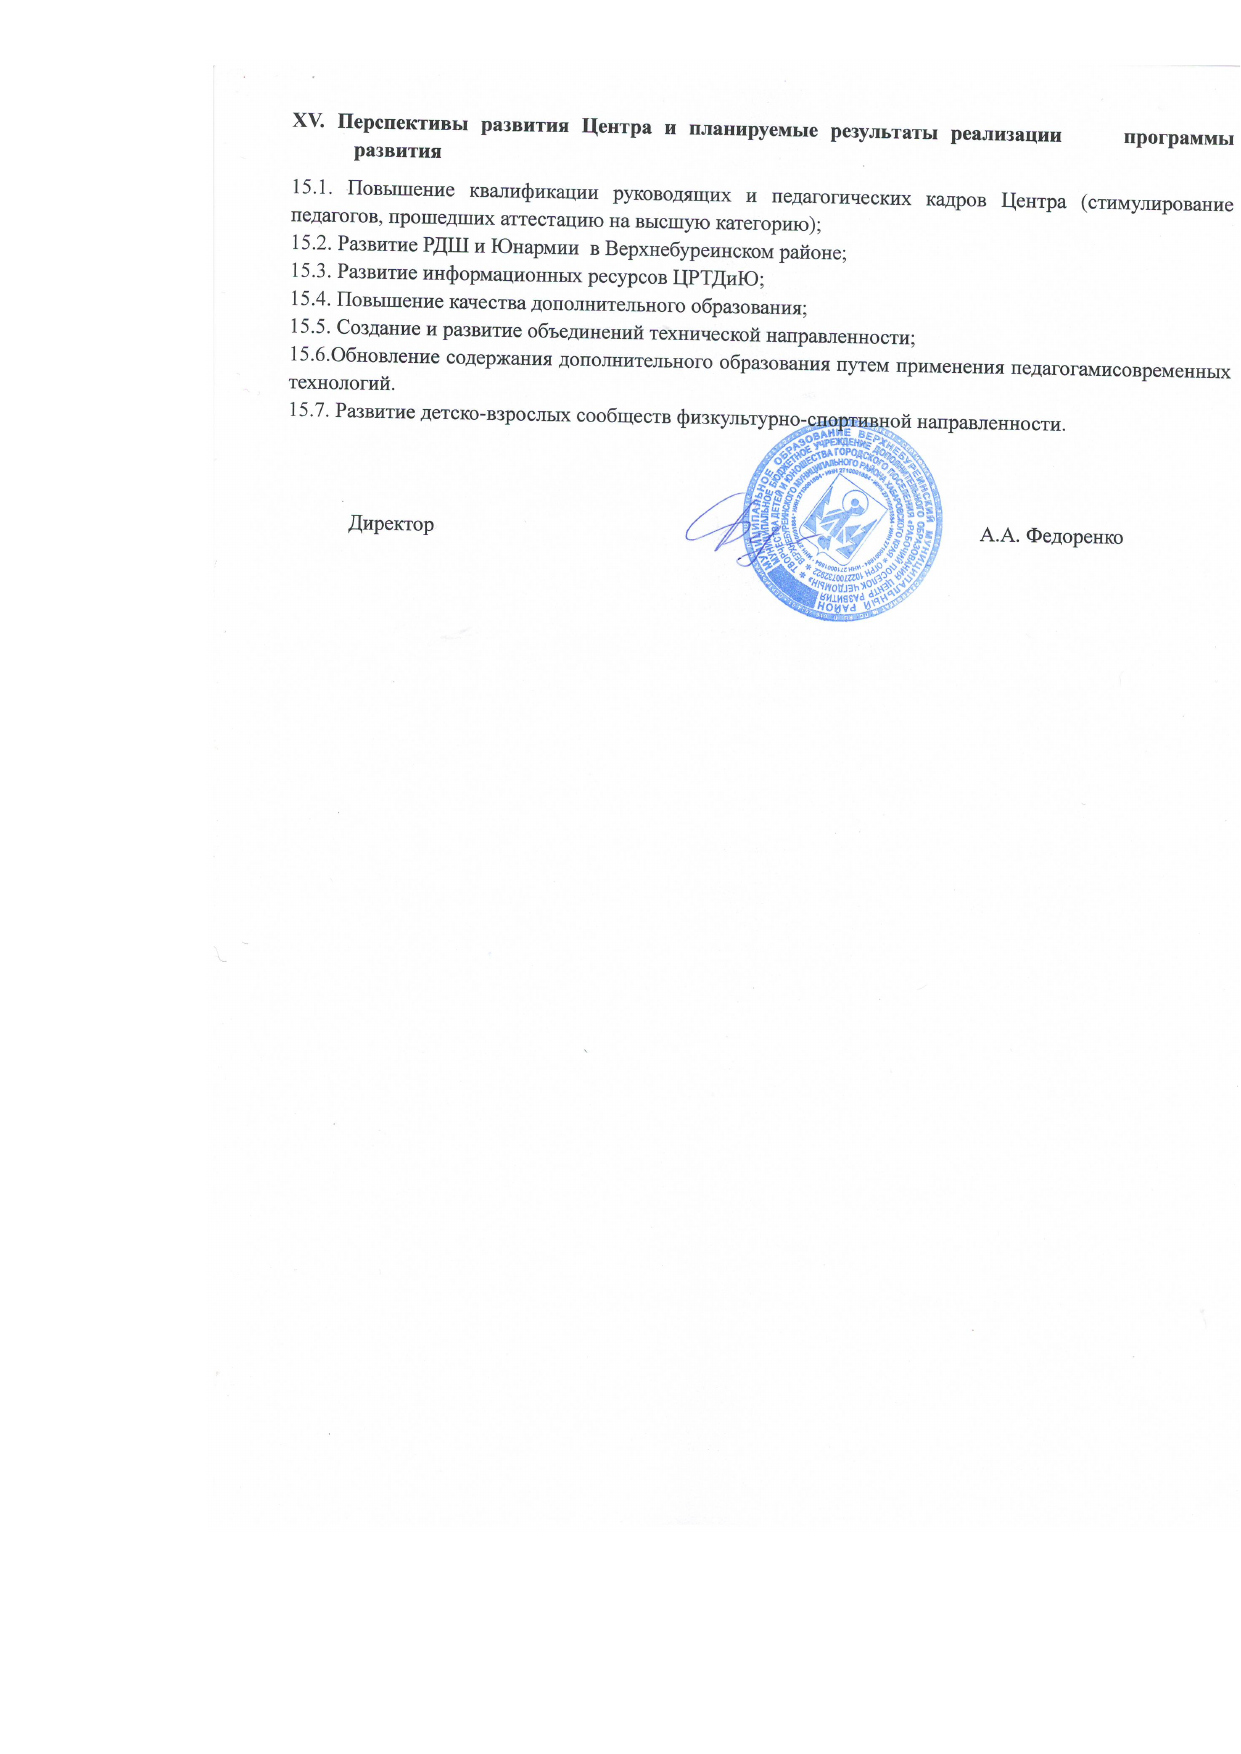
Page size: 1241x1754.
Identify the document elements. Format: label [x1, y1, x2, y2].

picture [206, 59, 1241, 1532]
